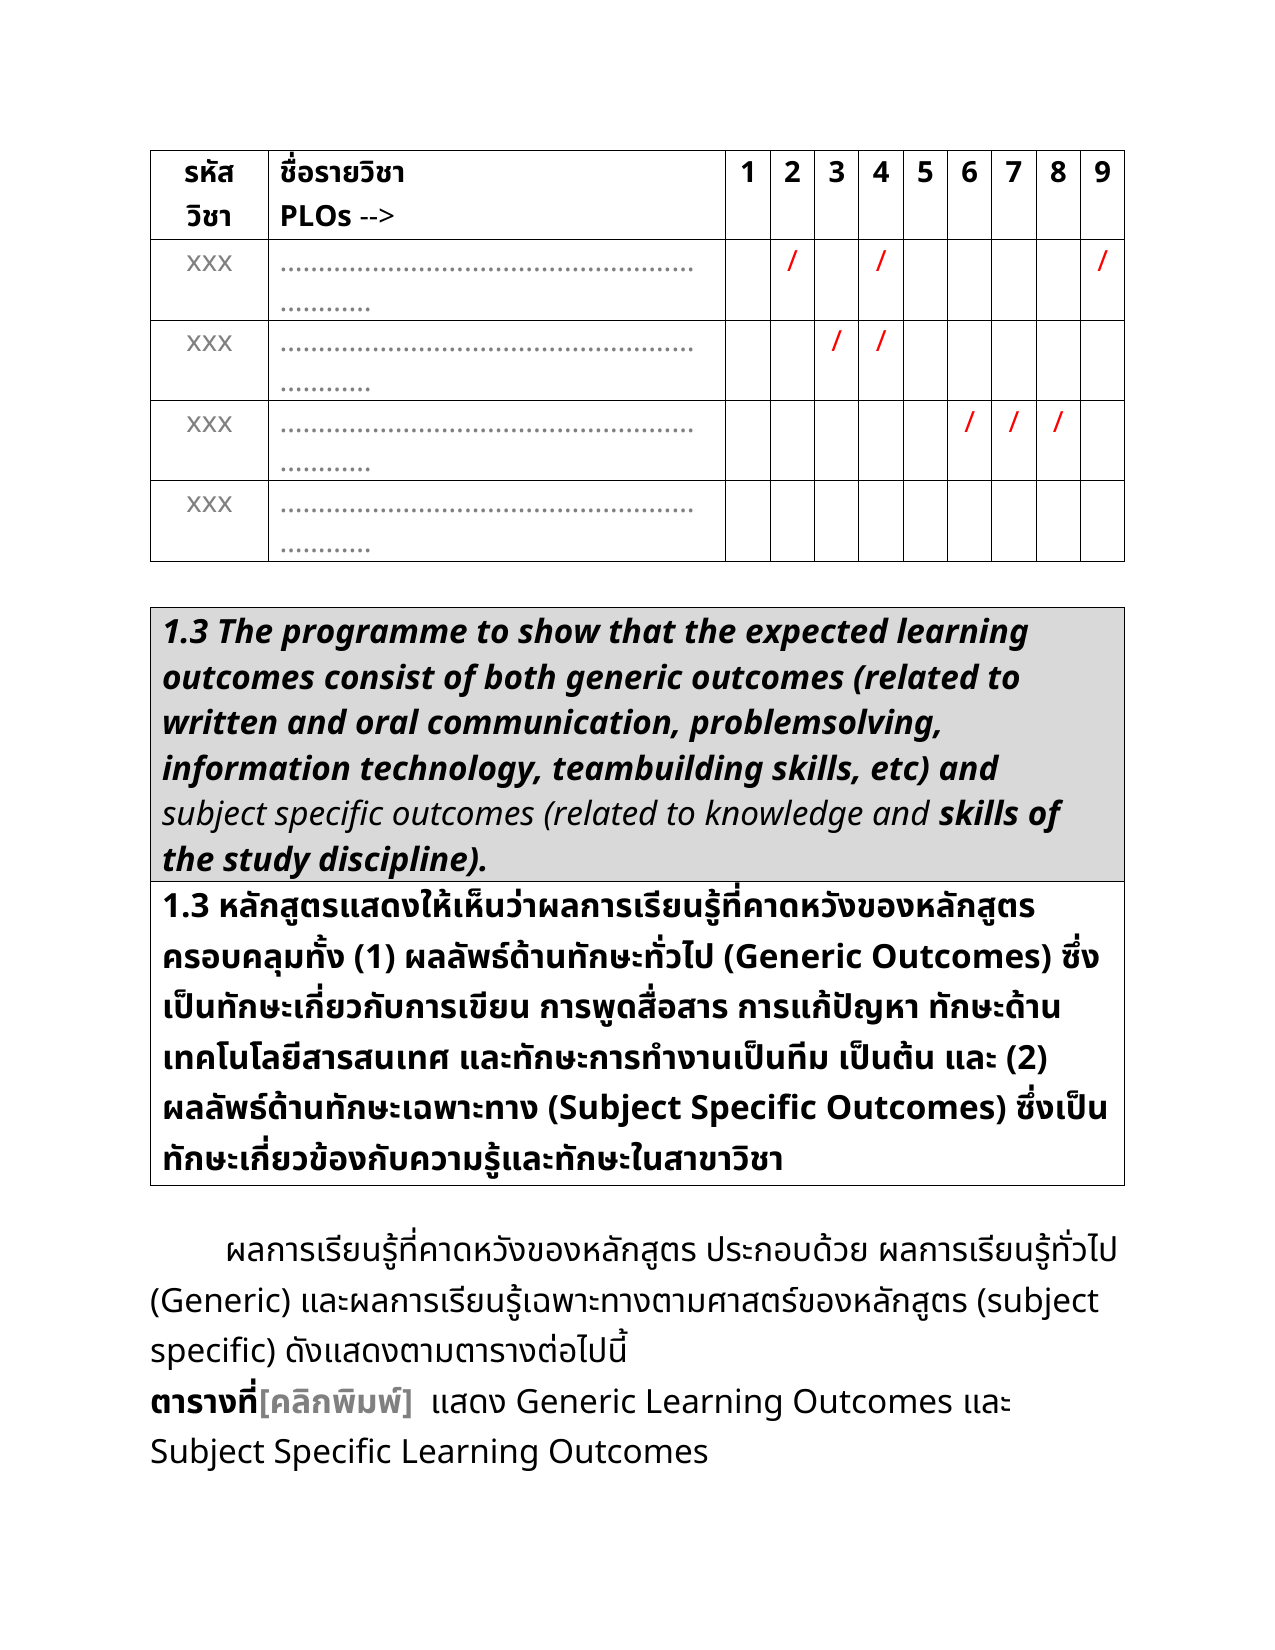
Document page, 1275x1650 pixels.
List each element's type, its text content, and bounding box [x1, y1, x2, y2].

text ตารางที่ แสดง Generic Learning Outcomes และ Subject Specific Learning Outcomes [150, 1378, 1125, 1474]
table_cell ………………………………………………………… [269, 321, 725, 400]
table_header 6 [948, 151, 991, 239]
table_header 9 [1081, 151, 1124, 239]
table_cell [1037, 481, 1080, 561]
table_cell / [859, 321, 903, 400]
table_cell ………………………………………………………… [269, 401, 725, 480]
text ผลการเรียนรู้ที่คาดหวังของหลักสูตร ประกอบด้วย ผลการเรียนรู้ทั่วไป (Generic) และผลการเรียนรู้เฉพาะทางตามศาสตร์ของหลักสูตร (subject specific) ดังแสดงตามตารางต่อไปนี้ [150, 1226, 1125, 1378]
table_cell [1037, 321, 1080, 400]
table_cell / [1081, 240, 1124, 319]
table_cell [904, 240, 947, 319]
table_header 8 [1037, 151, 1080, 239]
table_cell 1.3 หลักสูตรแสดงให้เห็นว่าผลการเรียนรู้ที่คาดหวังของหลักสูตร ครอบคลุมทั้ง (1) ผลลัพธ์ด้านทักษะทั่วไป (Generic Outcomes) ซึ่งเป็นทักษะเกี่ยวกับการเขียน การพูดสื่อสาร การแก้ปัญหา ทักษะด้านเทคโนโลยีสารสนเทศ และทักษะการทำงานเป็นทีม เป็นต้น และ (2) ผลลัพธ์ด้านทักษะเฉพาะทาง (Subject Specific Outcomes) ซึ่งเป็นทักษะเกี่ยวข้องกับความรู้และทักษะในสาขาวิชา [151, 882, 1124, 1185]
table_header 5 [904, 151, 947, 239]
table_cell / [859, 240, 903, 319]
table_cell [904, 401, 947, 480]
table_cell [1081, 321, 1124, 400]
table_cell [904, 481, 947, 561]
table_cell [726, 481, 770, 561]
table_cell / [948, 401, 991, 480]
table_header 2 [771, 151, 814, 239]
table_cell [726, 240, 770, 319]
table_cell [948, 481, 991, 561]
table_cell [771, 401, 814, 480]
table_header 7 [992, 151, 1036, 239]
table_header ชื่อรายวิชา PLOs --> [269, 151, 725, 239]
table_cell / [1037, 401, 1080, 480]
table_cell [992, 321, 1036, 400]
table_cell [992, 240, 1036, 319]
table_cell [771, 481, 814, 561]
table_cell [1037, 240, 1080, 319]
table_cell [1081, 481, 1124, 561]
table_cell xxx [151, 240, 268, 319]
table_cell [992, 481, 1036, 561]
table_header รหัสวิชา [151, 151, 268, 239]
table_cell [815, 401, 858, 480]
table_header 1 [726, 151, 770, 239]
table_cell [948, 321, 991, 400]
table_cell [859, 481, 903, 561]
table_header 3 [815, 151, 858, 239]
table_cell xxx [151, 481, 268, 561]
table_cell [948, 240, 991, 319]
table_cell [815, 481, 858, 561]
table_cell [726, 321, 770, 400]
table_cell / [992, 401, 1036, 480]
table_cell [859, 401, 903, 480]
table_cell ………………………………………………………… [269, 481, 725, 561]
table_cell / [815, 321, 858, 400]
table_cell xxx [151, 401, 268, 480]
table_cell [815, 240, 858, 319]
table_header 4 [859, 151, 903, 239]
table_header 1.3 The programme to show that the expected learning outcomes consist of both generic outcomes (related to written and oral communication, problemsolving, information technology, teambuilding skills, etc) and subject specific outcomes (related to knowledge and skills of the study discipline). [151, 608, 1124, 881]
table_cell / [771, 240, 814, 319]
table_cell xxx [151, 321, 268, 400]
table_cell [726, 401, 770, 480]
table_cell ………………………………………………………… [269, 240, 725, 319]
table_cell [904, 321, 947, 400]
table_cell [1081, 401, 1124, 480]
table_cell [771, 321, 814, 400]
